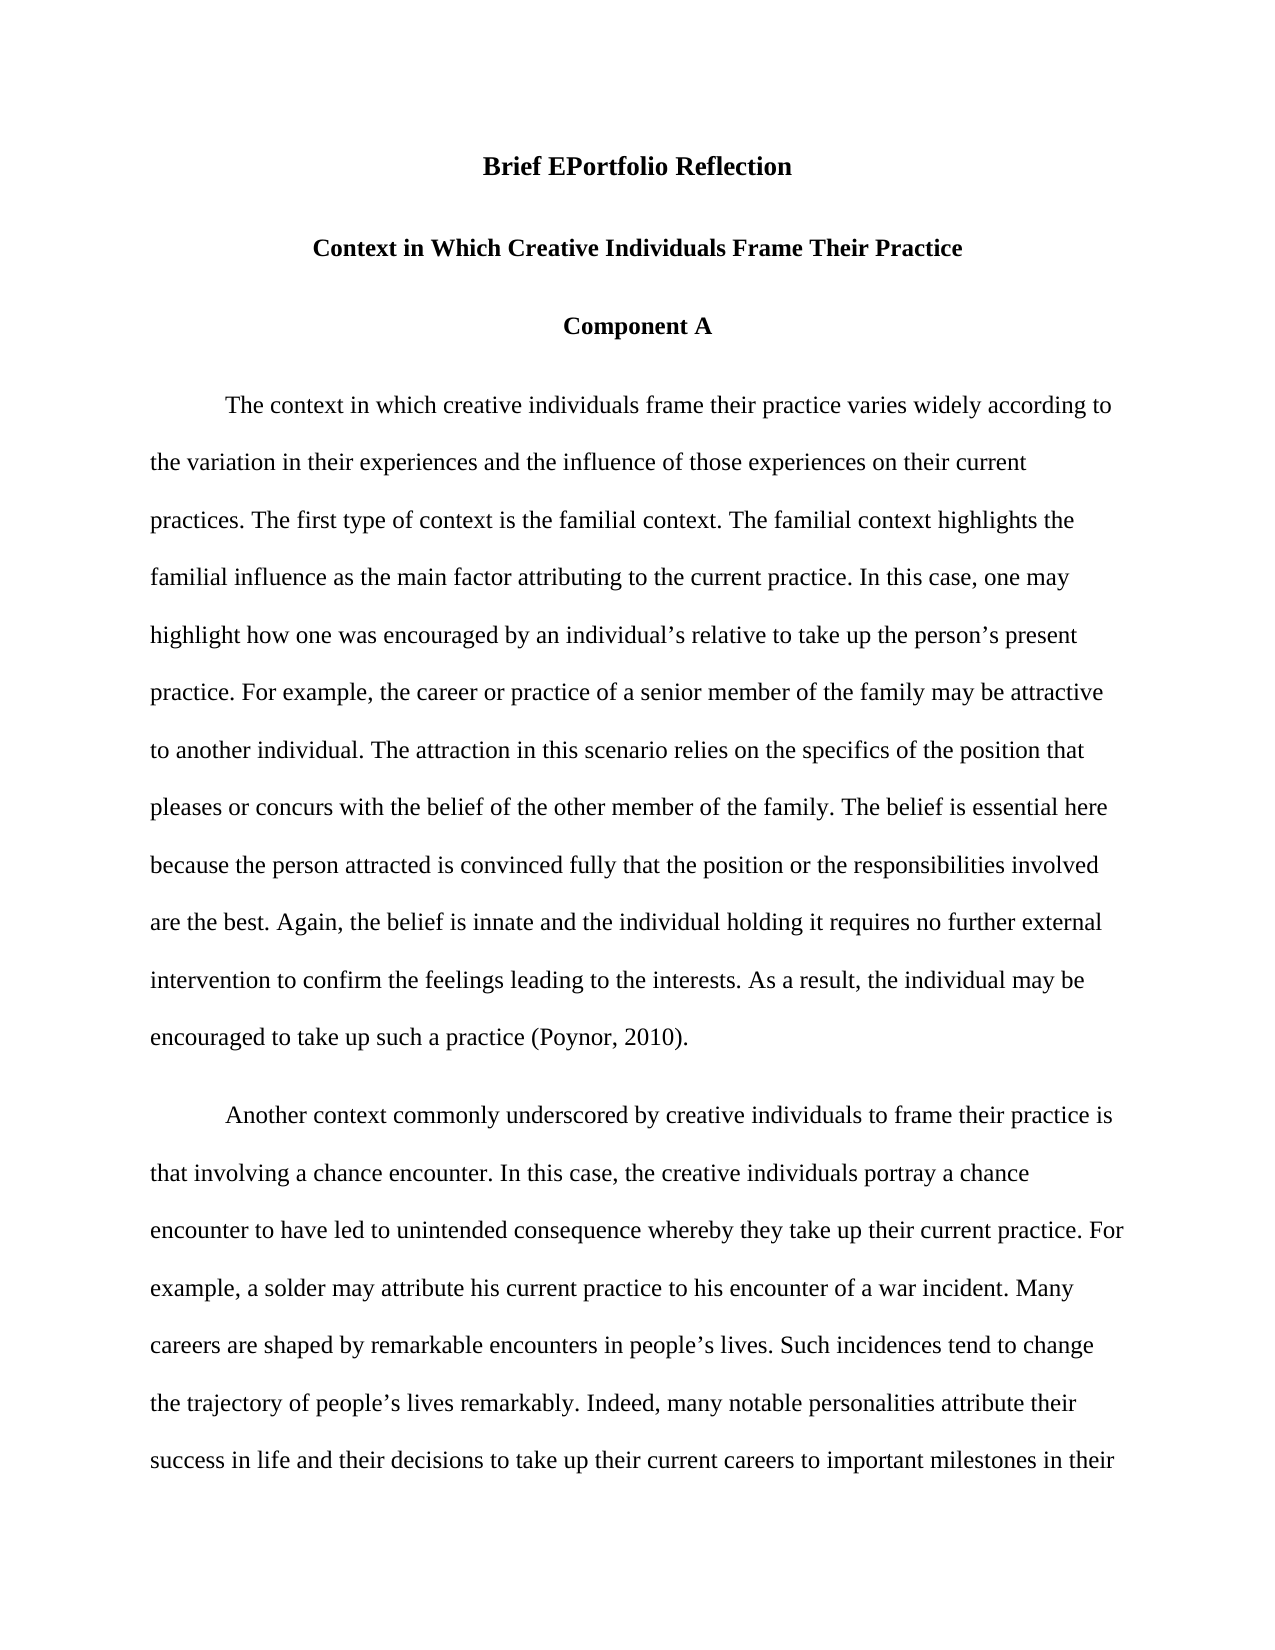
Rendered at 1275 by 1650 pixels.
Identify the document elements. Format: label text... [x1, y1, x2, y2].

subtitle Context in Which Creative Individuals Frame Their Practice [150, 233, 1125, 262]
subtitle Component A [150, 311, 1125, 340]
subtitle Brief EPortfolio Reflection [150, 150, 1125, 181]
text The context in which creative individuals frame their practice varies widely according to the variation in their experiences and the influence of those experiences on their current practices. The first type of context is the familial context. The familial context highlights the familial influence as the main factor attributing to the current practice. In this case, one may highlight how one was encouraged by an individual’s relative to take up the person’s present practice. For example, the career or practice of a senior member of the family may be attractive to another individual. The attraction in this scenario relies on the specifics of the position that pleases or concurs with the belief of the other member of the family. The belief is essential here because the person attracted is convinced fully that the position or the responsibilities involved are the best. Again, the belief is innate and the individual holding it requires no further external intervention to confirm the feelings leading to the interests. As a result, the individual may be encouraged to take up such a practice (Poynor, 2010). [150, 390, 1125, 1051]
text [150, 1101, 1125, 1474]
